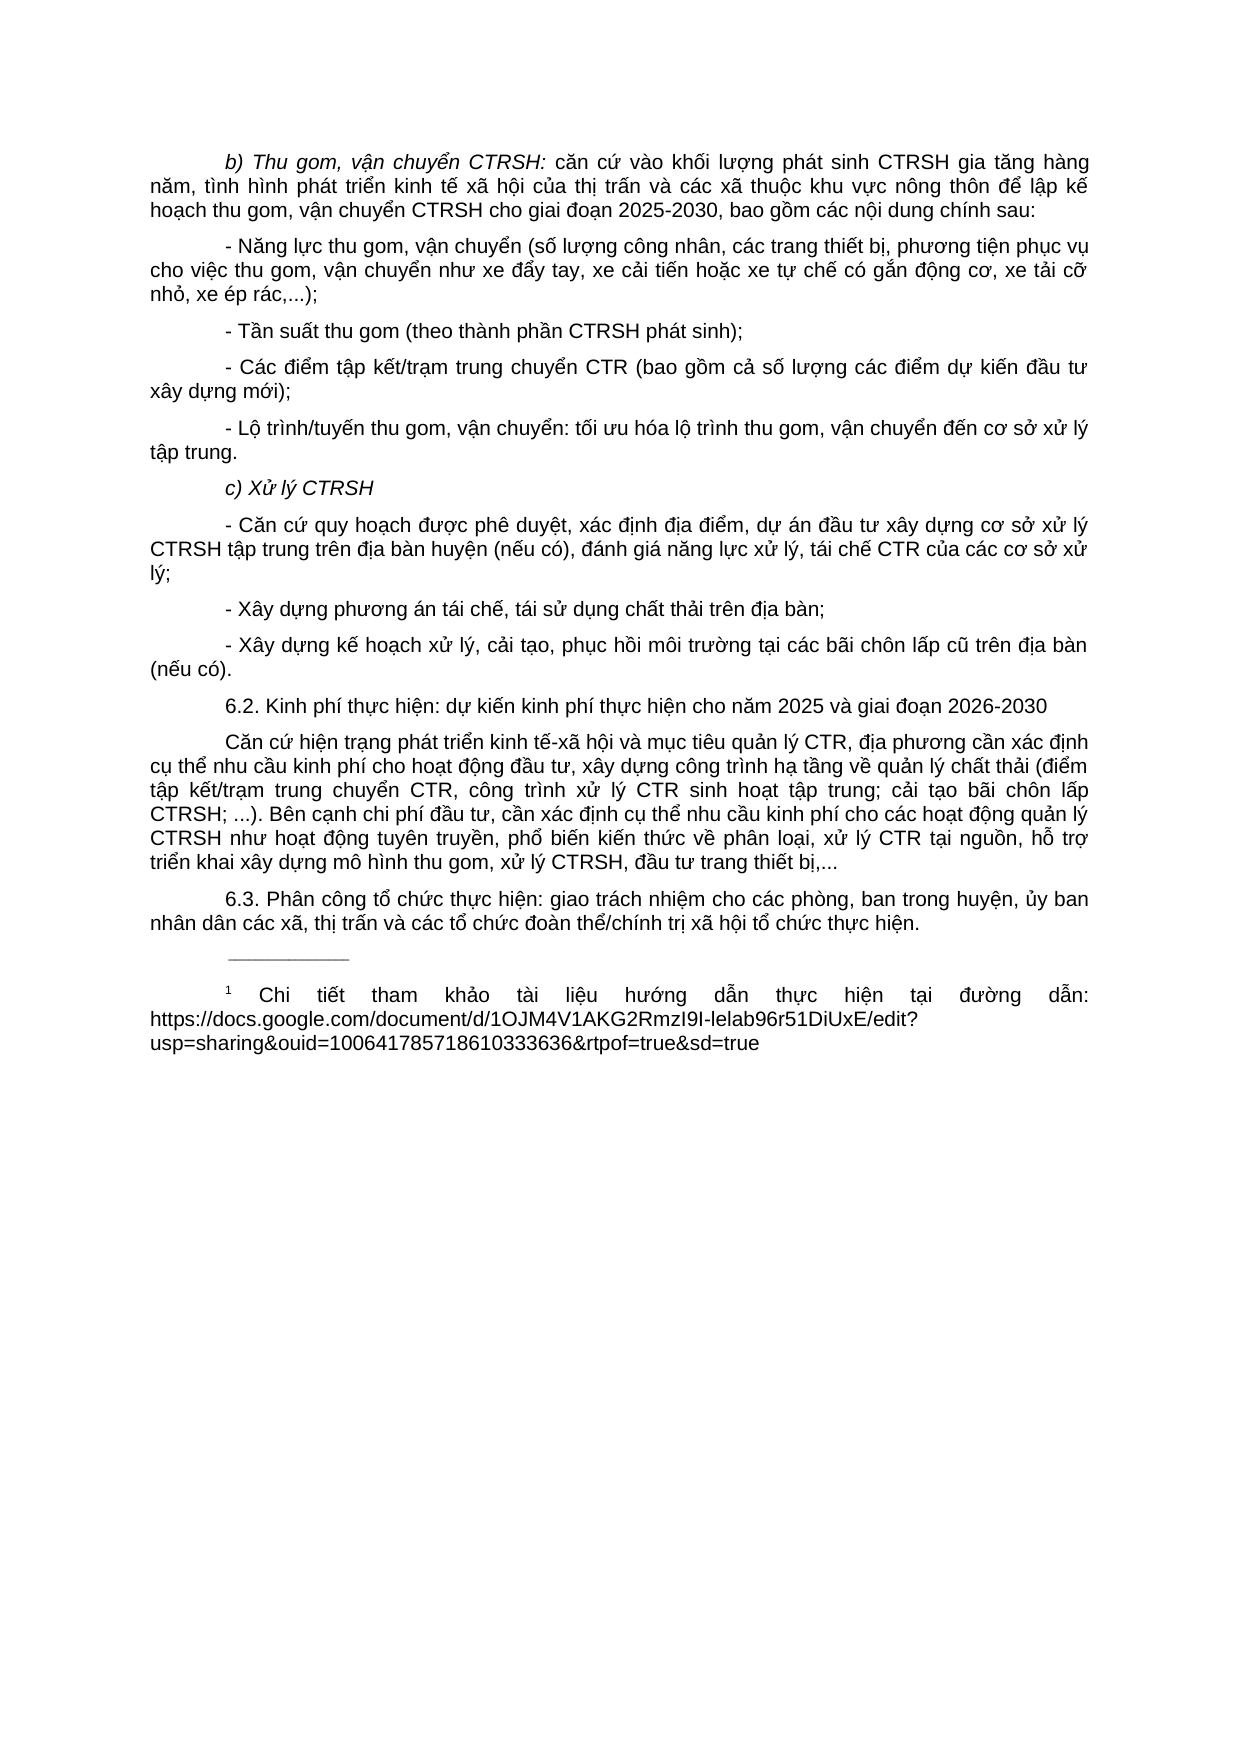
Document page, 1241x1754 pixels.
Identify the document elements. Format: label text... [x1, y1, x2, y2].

text - Tần suất thu gom (theo thành phần CTRSH phát sinh); [150, 319, 1090, 343]
text - Lộ trình/tuyến thu gom, vận chuyển: tối ưu hóa lộ trình thu gom, vận chuyển đến cơ sở xử lý tập trung. [150, 416, 1090, 463]
text - Căn cứ quy hoạch được phê duyệt, xác định địa điểm, dự án đầu tư xây dựng cơ sở xử lý CTRSH tập trung trên địa bàn huyện (nếu có), đánh giá năng lực xử lý, tái chế CTR của các cơ sở xử lý; [150, 512, 1090, 584]
text __________________ [150, 947, 1090, 971]
text Căn cứ hiện trạng phát triển kinh tế-xã hội và mục tiêu quản lý CTR, địa phương cần xác định cụ thể nhu cầu kinh phí cho hoạt động đầu tư, xây dựng công trình hạ tầng về quản lý chất thải (điểm tập kết/trạm trung chuyển CTR, công trình xử lý CTR sinh hoạt tập trung; cải tạo bãi chôn lấp CTRSH; ...). Bên cạnh chi phí đầu tư, cần xác định cụ thể nhu cầu kinh phí cho các hoạt động quản lý CTRSH như hoạt động tuyên truyền, phổ biến kiến thức về phân loại, xử lý CTR tại nguồn, hỗ trợ triển khai xây dựng mô hình thu gom, xử lý CTRSH, đầu tư trang thiết bị,... [150, 730, 1090, 874]
text b) Thu gom, vận chuyển CTRSH: căn cứ vào khối lượng phát sinh CTRSH gia tăng hàng năm, tình hình phát triển kinh tế xã hội của thị trấn và các xã thuộc khu vực nông thôn để lập kế hoạch thu gom, vận chuyển CTRSH cho giai đoạn 2025-2030, bao gồm các nội dung chính sau: [150, 150, 1090, 222]
text 6.2. Kinh phí thực hiện: dự kiến kinh phí thực hiện cho năm 2025 và giai đoạn 2026-2030 [150, 694, 1090, 718]
text - Các điểm tập kết/trạm trung chuyển CTR (bao gồm cả số lượng các điểm dự kiến đầu tư xây dựng mới); [150, 355, 1090, 403]
text 1 Chi tiết tham khảo tài liệu hướng dẫn thực hiện tại đường dẫn: https://docs.google.com/document/d/1OJM4V1AKG2RmzI9I-lelab96r51DiUxE/edit?usp=sharing&ouid=100641785718610333636&rtpof=true&sd=true [150, 983, 1090, 1055]
text - Năng lực thu gom, vận chuyển (số lượng công nhân, các trang thiết bị, phương tiện phục vụ cho việc thu gom, vận chuyển như xe đẩy tay, xe cải tiến hoặc xe tự chế có gắn động cơ, xe tải cỡ nhỏ, xe ép rác,...); [150, 234, 1090, 306]
text - Xây dựng phương án tái chế, tái sử dụng chất thải trên địa bàn; [150, 597, 1090, 621]
text - Xây dựng kế hoạch xử lý, cải tạo, phục hồi môi trường tại các bãi chôn lấp cũ trên địa bàn (nếu có). [150, 633, 1090, 681]
text c) Xử lý CTRSH [150, 476, 1090, 500]
text 6.3. Phân công tổ chức thực hiện: giao trách nhiệm cho các phòng, ban trong huyện, ủy ban nhân dân các xã, thị trấn và các tổ chức đoàn thể/chính trị xã hội tổ chức thực hiện. [150, 886, 1090, 934]
